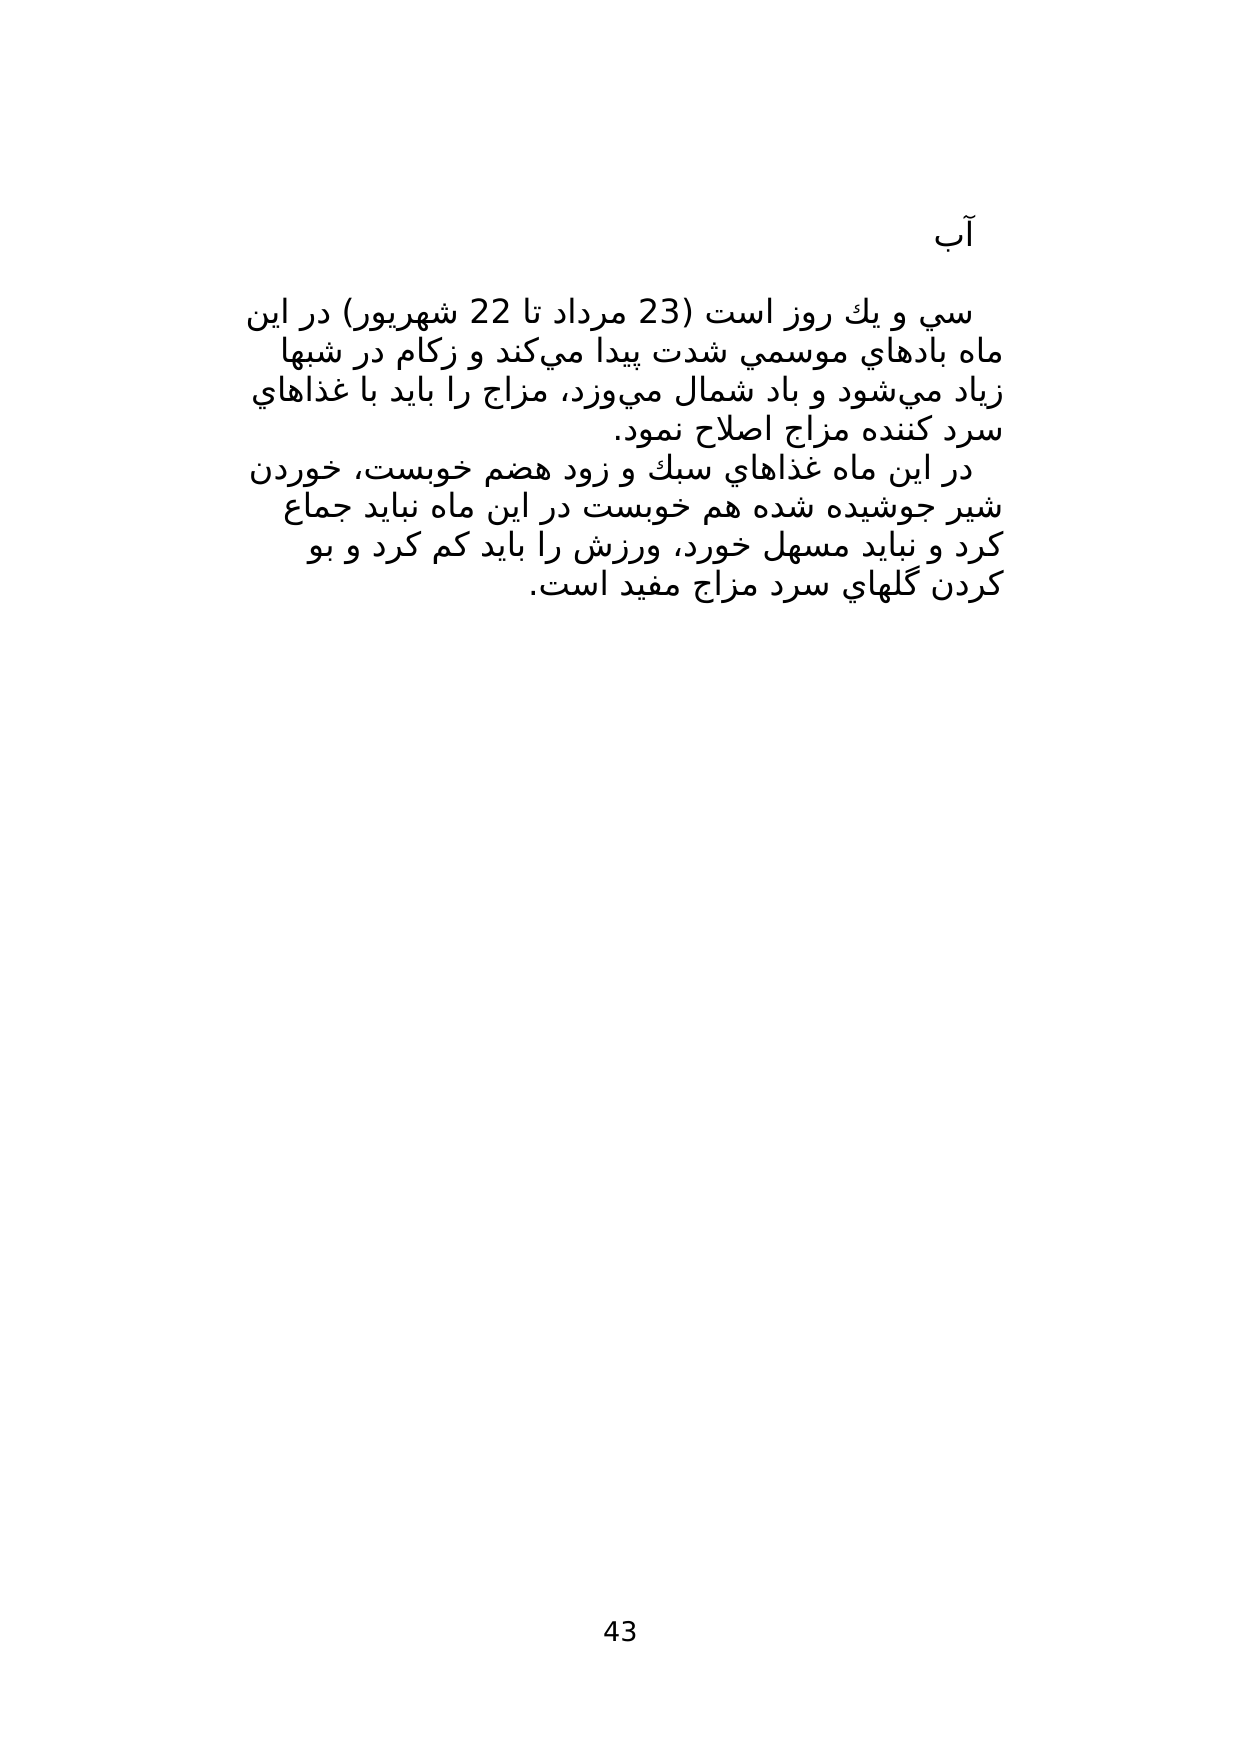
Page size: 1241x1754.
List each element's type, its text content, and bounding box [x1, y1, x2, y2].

text آب [236, 216, 1004, 254]
text سي و يك روز است (23 مرداد تا 22 شهريور) در اين ماه بادهاي موسمي شدت پيدا مي‌كند و زكام در شبها زياد مي‌شود و باد شمال مي‌وزد، مزاج را بايد با غذاهاي سرد كننده مزاج اصلاح نمود. [236, 293, 1004, 448]
text در اين ماه غذاهاي سبك و زود هضم خوبست، خوردن شير جوشيده شده هم خوبست در اين ماه نبايد جماع كرد و نبايد مسهل خورد، ورزش را بايد كم كرد و بو كردن گلهاي سرد مزاج مفيد است. [236, 448, 1004, 603]
